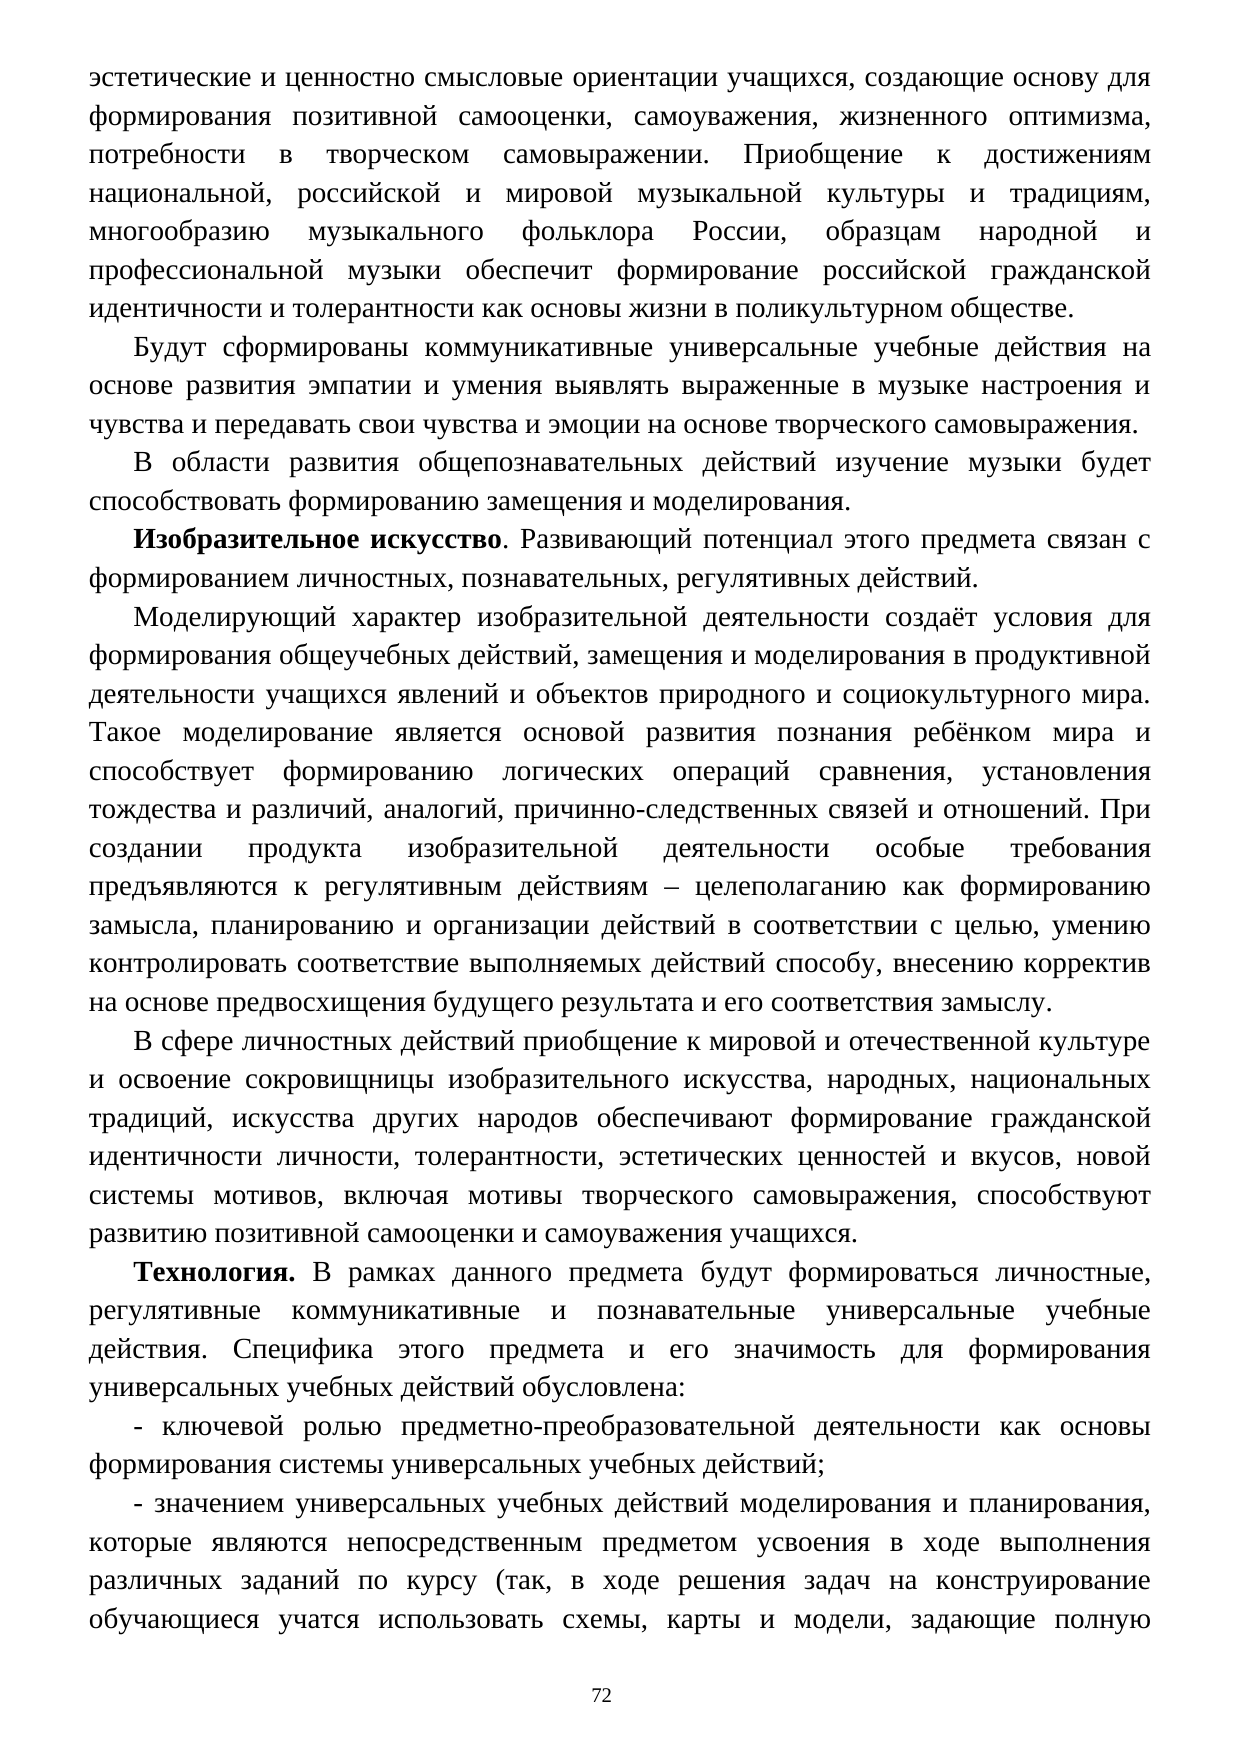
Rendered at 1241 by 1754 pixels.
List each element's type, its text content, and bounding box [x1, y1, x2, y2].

text Моделирующий характер изобразительной деятельности создаёт условия для формирования общеучебных действий, замещения и моделирования в продуктивной деятельности учащихся явлений и объектов природного и социокультурного мира. Такое моделирование является основой развития познания ребёнком мира и способствует формированию логических операций сравнения, установления тождества и различий, аналогий, причинно-следственных связей и отношений. При создании продукта изобразительной деятельности особые требования предъявляются к регулятивным действиям – целеполаганию как формированию замысла, планированию и организации действий в соответствии с целью, умению контролировать соответствие выполняемых действий способу, внесению корректив на основе предвосхищения будущего результата и его соответствия замыслу. [89, 599, 1152, 1018]
text Будут сформированы коммуникативные универсальные учебные действия на основе развития эмпатии и умения выявлять выраженные в музыке настроения и чувства и передавать свои чувства и эмоции на основе творческого самовыражения. [89, 329, 1152, 439]
text Технология. В рамках данного предмета будут формироваться личностные, регулятивные коммуникативные и познавательные универсальные учебные действия. Специфика этого предмета и его значимость для формирования универсальных учебных действий обусловлена: [89, 1254, 1152, 1403]
text - ключевой ролью предметно-преобразовательной деятельности как основы формирования системы универсальных учебных действий; [89, 1408, 1152, 1480]
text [89, 59, 1152, 324]
text В области развития общепознавательных действий изучение музыки будет способствовать формированию замещения и моделирования. [89, 444, 1152, 517]
text Изобразительное искусство. Развивающий потенциал этого предмета связан с формированием личностных, познавательных, регулятивных действий. [89, 522, 1152, 594]
text В сфере личностных действий приобщение к мировой и отечественной культуре и освоение сокровищницы изобразительного искусства, народных, национальных традиций, искусства других народов обеспечивают формирование гражданской идентичности личности, толерантности, эстетических ценностей и вкусов, новой системы мотивов, включая мотивы творческого самовыражения, способствуют развитию позитивной самооценки и самоуважения учащихся. [89, 1023, 1152, 1249]
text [89, 1485, 1152, 1634]
